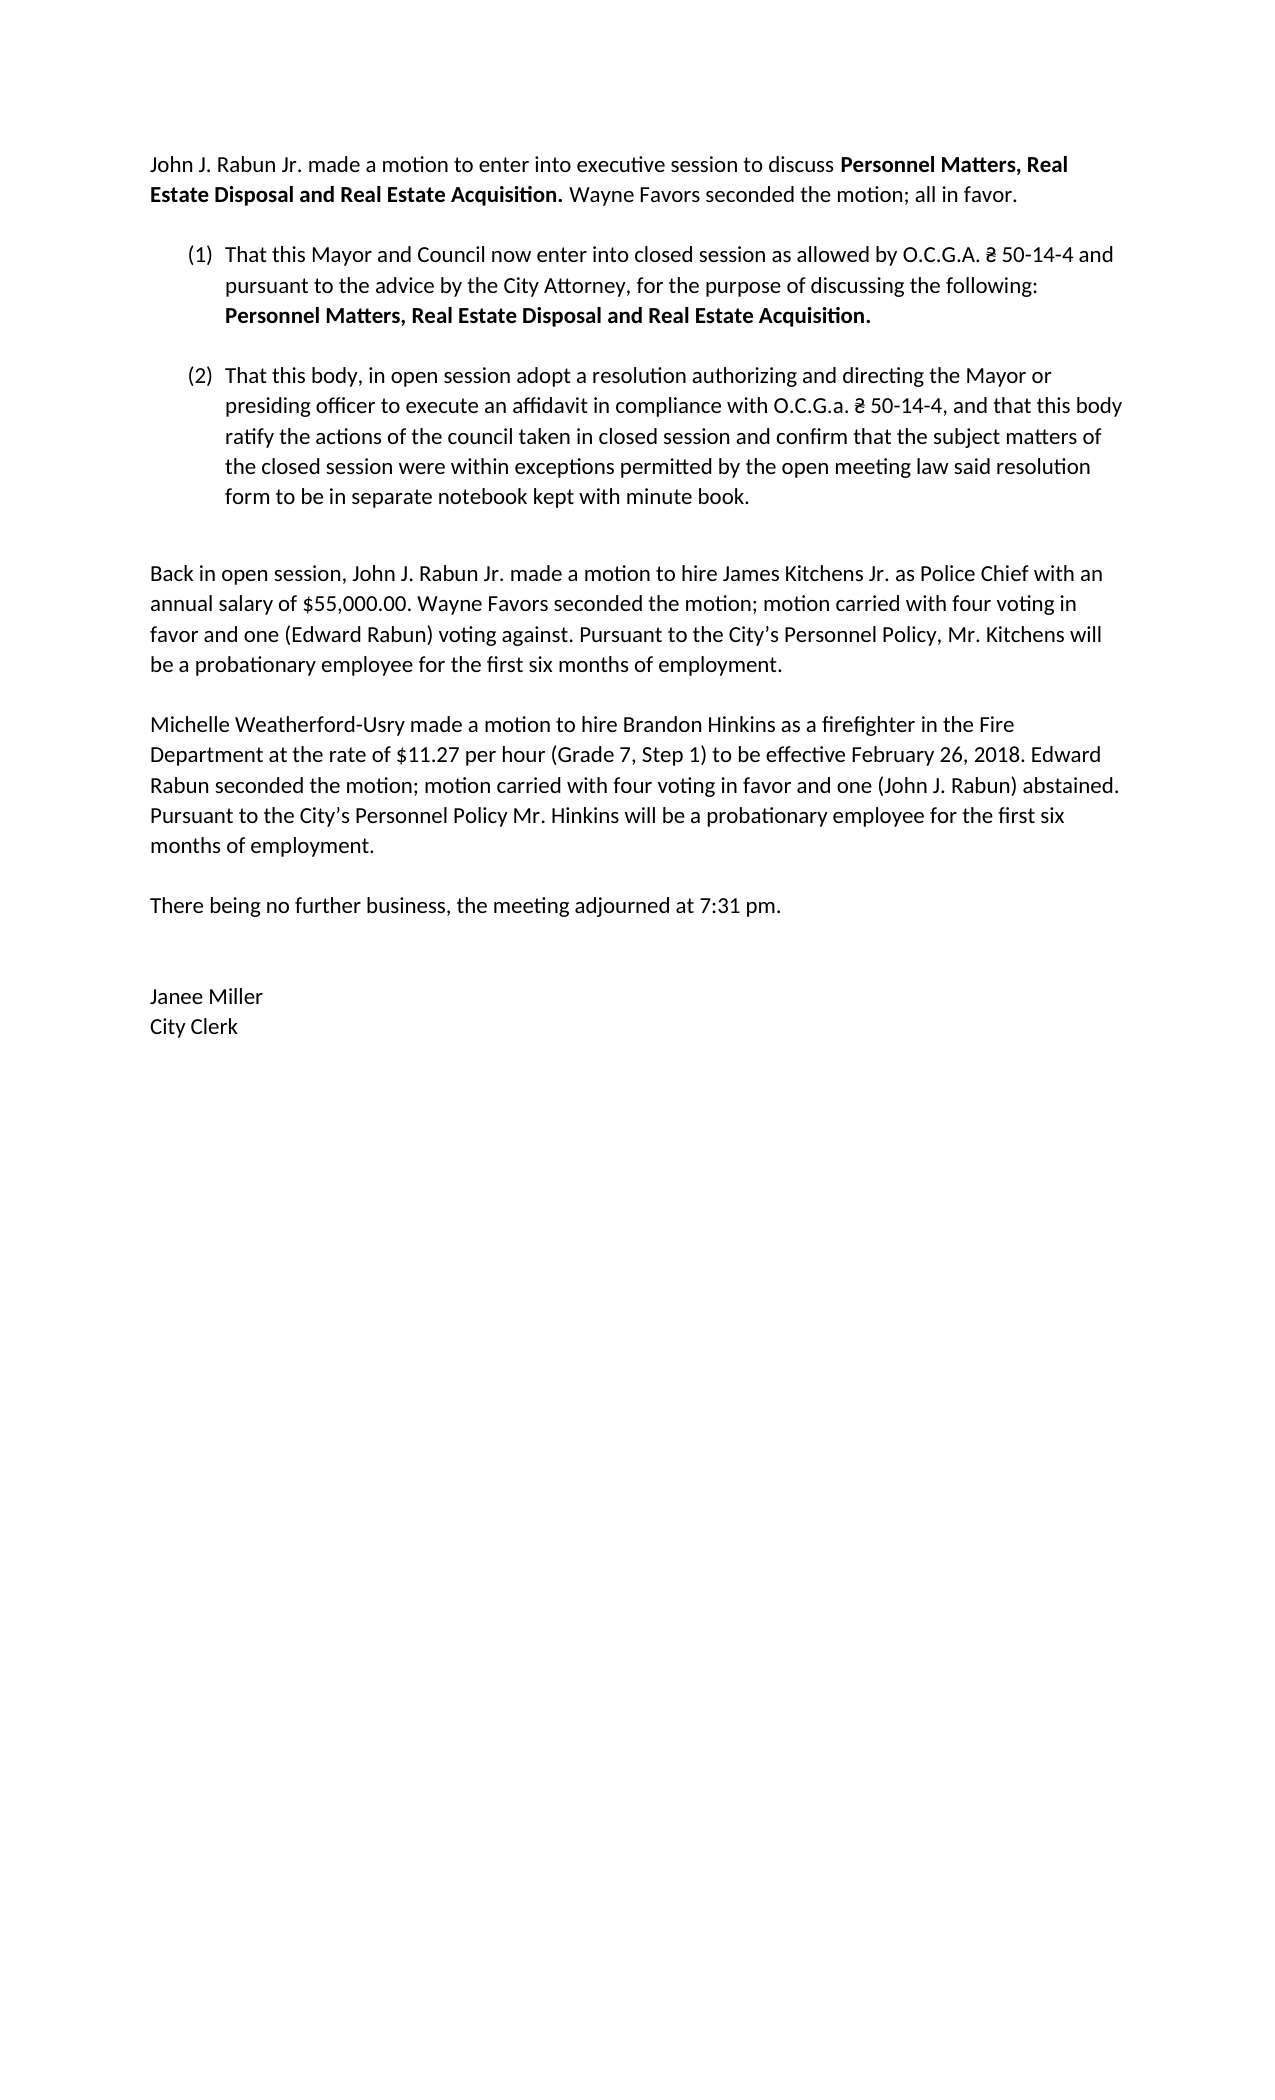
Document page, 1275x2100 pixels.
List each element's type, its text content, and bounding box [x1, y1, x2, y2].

text Michelle Weatherford-Usry made a motion to hire Brandon Hinkins as a firefighter in the Fire Department at the rate of $11.27 per hour (Grade 7, Step 1) to be effective February 26, 2018. Edward Rabun seconded the motion; motion carried with four voting in favor and one (John J. Rabun) abstained. Pursuant to the City’s Personnel Policy Mr. Hinkins will be a probationary employee for the first six months of employment. [150, 710, 1125, 859]
list That this body, in open session adopt a resolution authorizing and directing the Mayor or presiding officer to execute an affidavit in compliance with O.C.G.a. ₴ 50-14-4, and that this body ratify the actions of the council taken in closed session and confirm that the subject matters of the closed session were within exceptions permitted by the open meeting law said resolution form to be in separate notebook kept with minute book. [187, 361, 1125, 510]
text Back in open session, John J. Rabun Jr. made a motion to hire James Kitchens Jr. as Police Chief with an annual salary of $55,000.00. Wayne Favors seconded the motion; motion carried with four voting in favor and one (Edward Rabun) voting against. Pursuant to the City’s Personnel Policy, Mr. Kitchens will be a probationary employee for the first six months of employment. [150, 559, 1125, 678]
text City Clerk [150, 1012, 1125, 1041]
list That this Mayor and Council now enter into closed session as allowed by O.C.G.A. ₴ 50-14-4 and pursuant to the advice by the City Attorney, for the purpose of discussing the following: Personnel Matters, Real Estate Disposal and Real Estate Acquisition. [187, 241, 1125, 329]
text There being no further business, the meeting adjourned at 7:31 pm. [150, 892, 1125, 920]
text John J. Rabun Jr. made a motion to enter into executive session to discuss Personnel Matters, Real Estate Disposal and Real Estate Acquisition. Wayne Favors seconded the motion; all in favor. [150, 150, 1125, 208]
text Janee Miller [150, 982, 1125, 1010]
